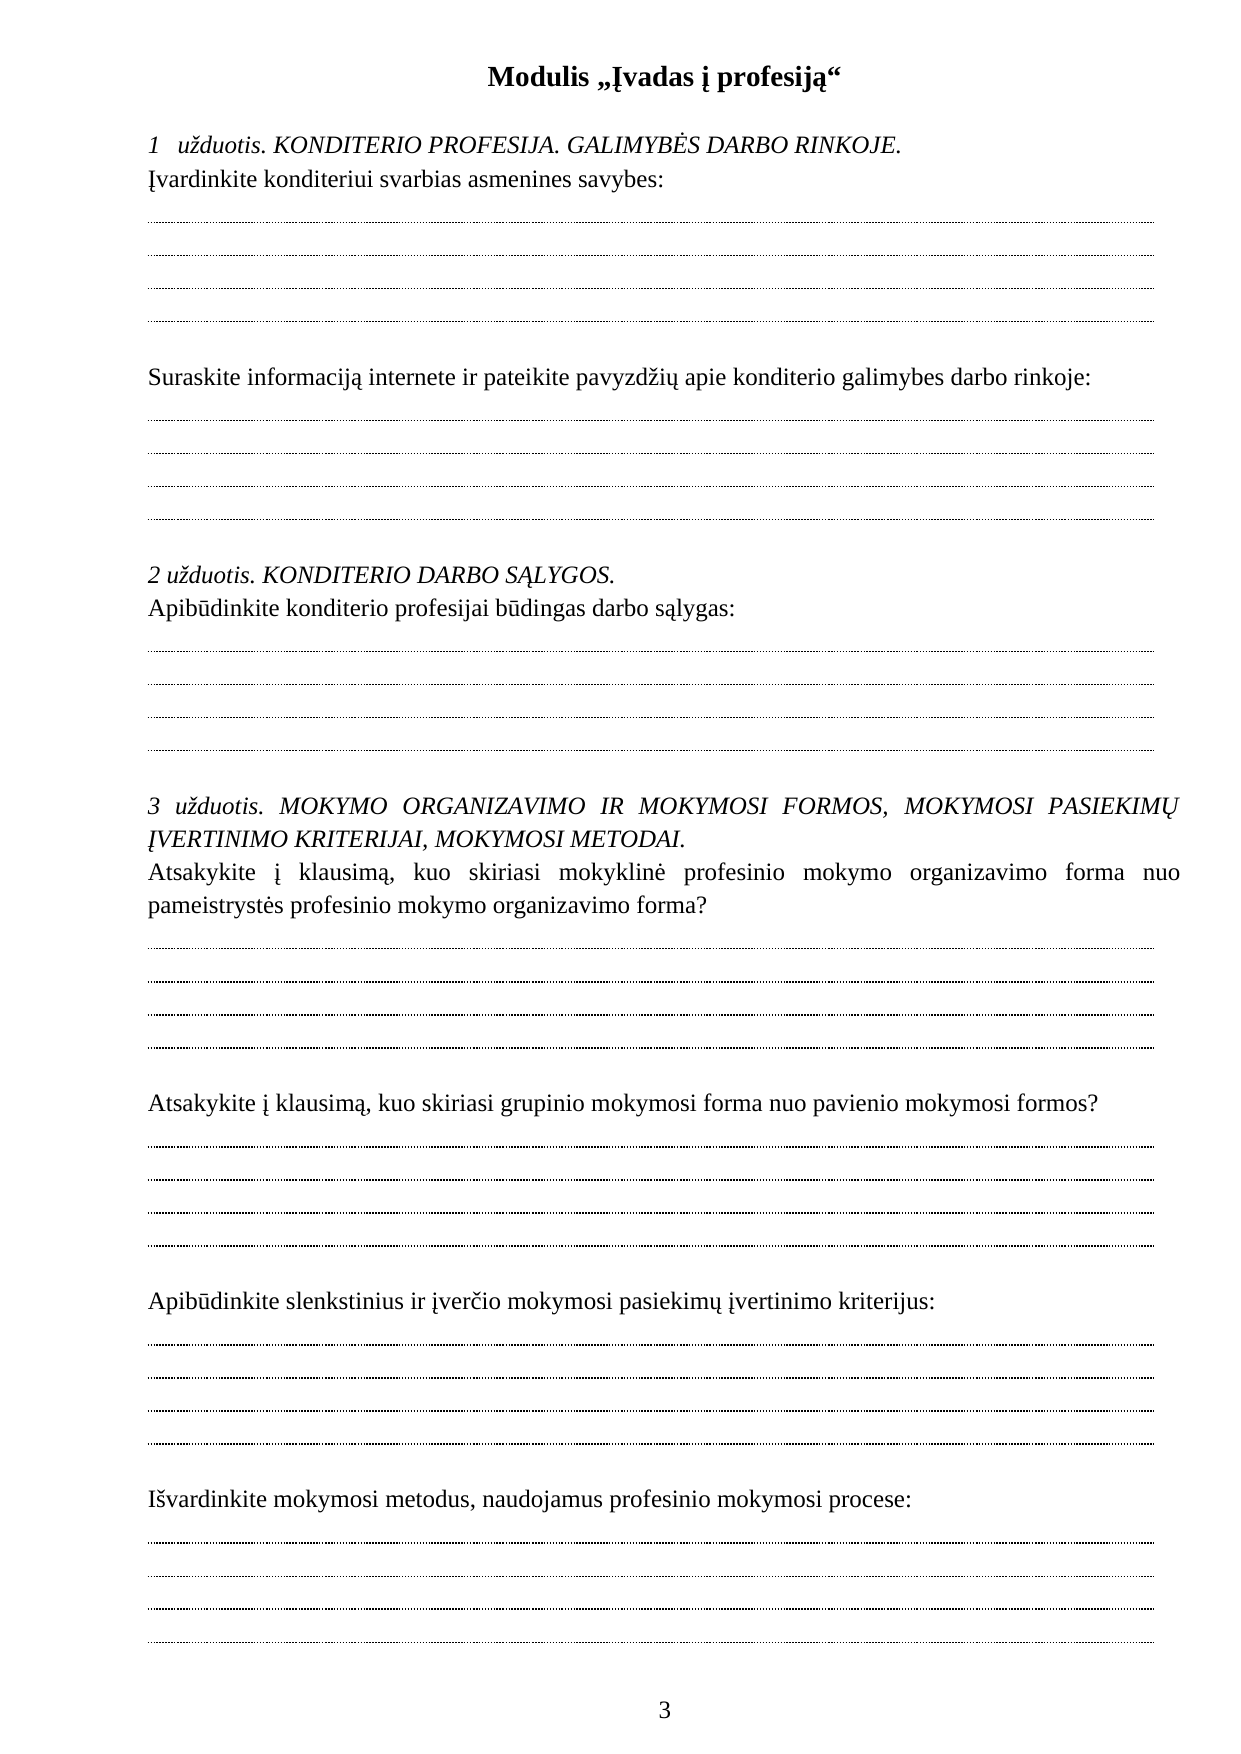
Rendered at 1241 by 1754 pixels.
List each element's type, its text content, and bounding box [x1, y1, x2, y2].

text Išvardinkite mokymosi metodus, naudojamus profesinio mokymosi procese: [148, 1484, 1181, 1513]
text Apibūdinkite konditerio profesijai būdingas darbo sąlygas: [148, 593, 1181, 622]
text 2 užduotis. KONDITERIO DARBO SĄLYGOS. [148, 560, 1181, 589]
text Apibūdinkite slenkstinius ir įverčio mokymosi pasiekimų įvertinimo kriterijus: [148, 1286, 1181, 1315]
list užduotis. KONDITERIO PROFESIJA. GALIMYBĖS DARBO RINKOJE. [148, 131, 1181, 159]
text 3 užduotis. MOKYMO ORGANIZAVIMO IR MOKYMOSI FORMOS, MOKYMOSI PASIEKIMŲ ĮVERTINIMO KRITERIJAI, MOKYMOSI METODAI. [148, 791, 1181, 853]
text Įvardinkite konditeriui svarbias asmenines savybes: [148, 164, 1181, 192]
text Atsakykite į klausimą, kuo skiriasi grupinio mokymosi forma nuo pavienio mokymosi formos? [148, 1088, 1181, 1117]
text Atsakykite į klausimą, kuo skiriasi mokyklinė profesinio mokymo organizavimo forma nuo pameistrystės profesinio mokymo organizavimo forma? [148, 857, 1181, 919]
text Suraskite informaciją internete ir pateikite pavyzdžių apie konditerio galimybes darbo rinkoje: [148, 362, 1181, 391]
text Modulis „Įvadas į profesiją“ [148, 59, 1181, 93]
